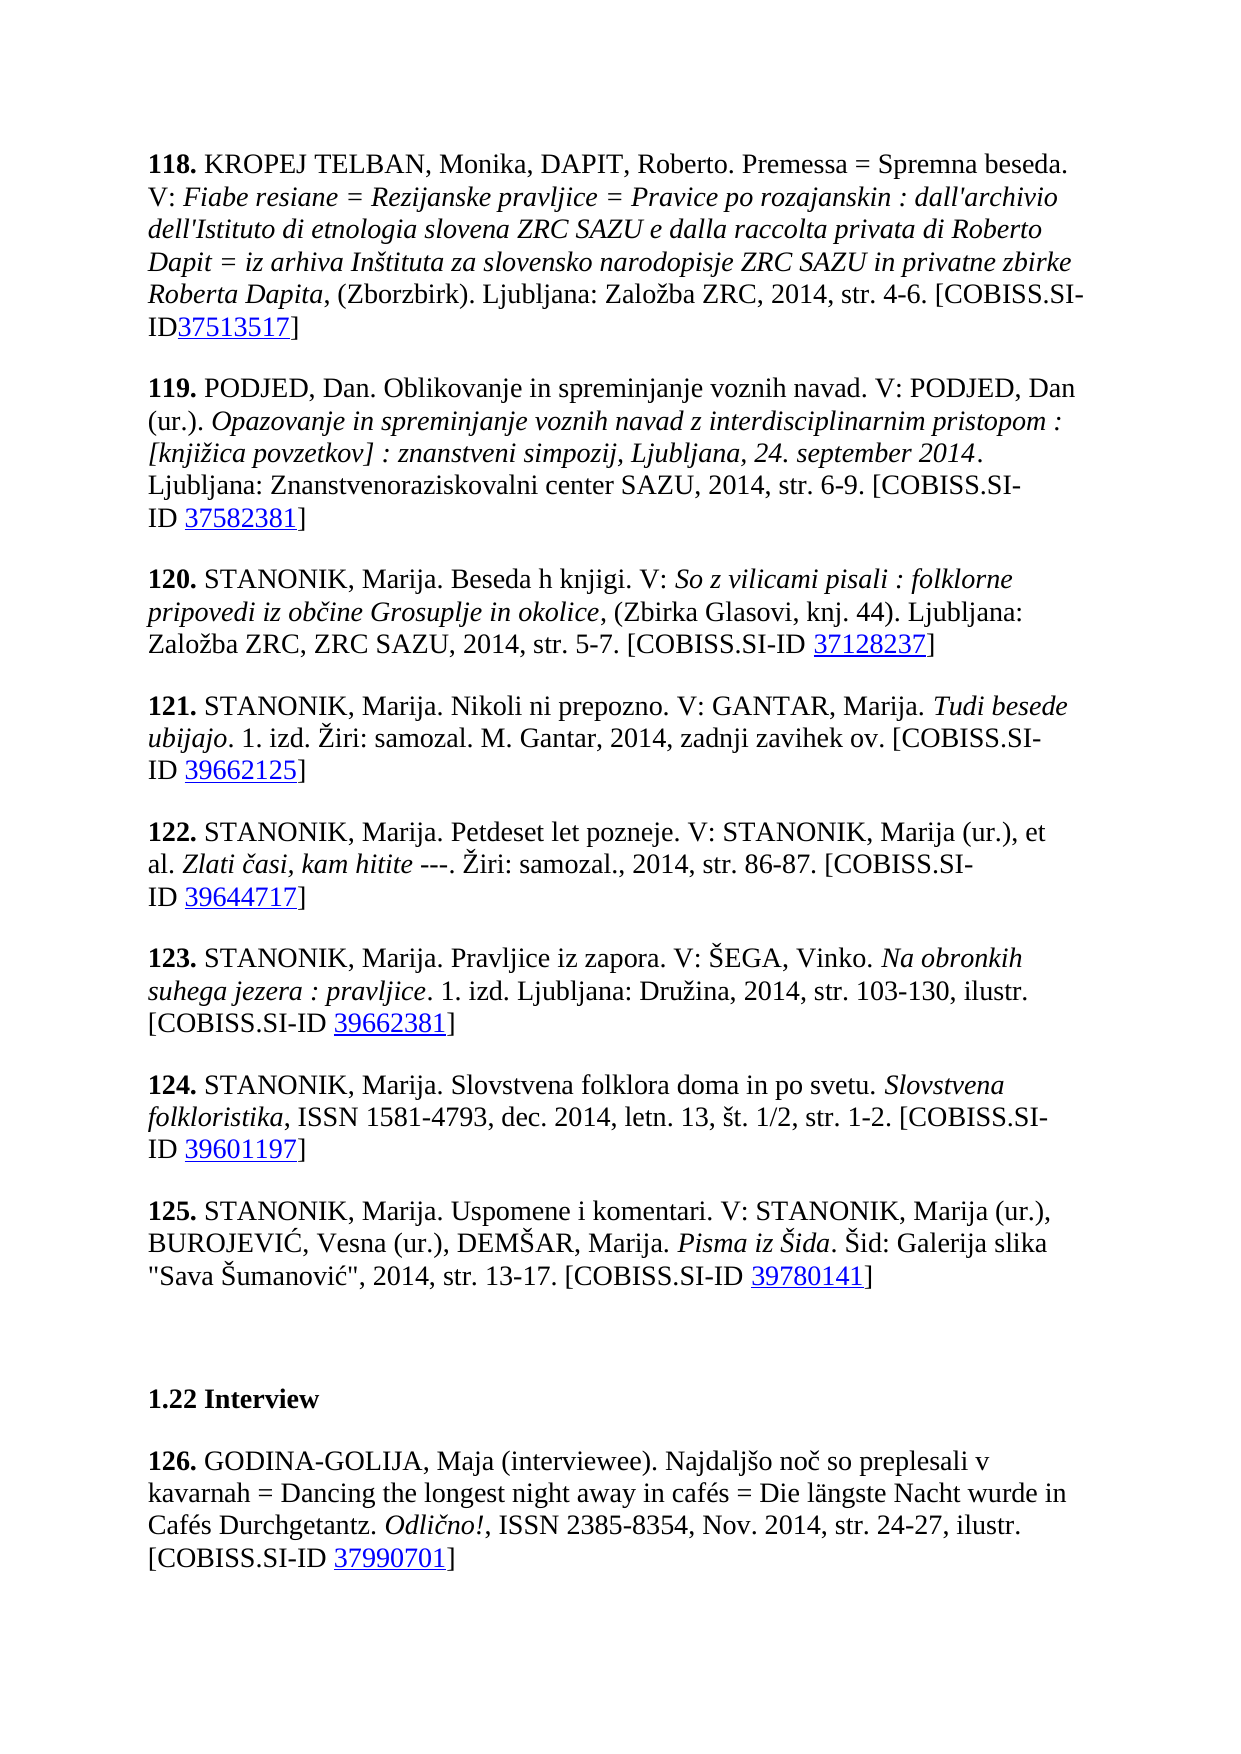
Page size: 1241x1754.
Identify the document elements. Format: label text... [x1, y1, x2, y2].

text 122. STANONIK, Marija. Petdeset let pozneje. V: STANONIK, Marija (ur.), et al. Zlati časi, kam hitite ---. Žiri: samozal., 2014, str. 86-87. [COBISS.SI-ID 39644717] [148, 815, 1093, 912]
text 1.22 Interview [148, 1382, 1093, 1414]
text 121. STANONIK, Marija. Nikoli ni prepozno. V: GANTAR, Marija. Tudi besede ubijajo. 1. izd. Žiri: samozal. M. Gantar, 2014, zadnji zavihek ov. [COBISS.SI-ID 39662125] [148, 689, 1093, 786]
text 119. PODJED, Dan. Oblikovanje in spreminjanje voznih navad. V: PODJED, Dan (ur.). Opazovanje in spreminjanje voznih navad z interdisciplinarnim pristopom : [knjižica povzetkov] : znanstveni simpozij, Ljubljana, 24. september 2014. Ljubljana: Znanstvenoraziskovalni center SAZU, 2014, str. 6-9. [COBISS.SI-ID 37582381] [148, 371, 1093, 533]
text 126. GODINA-GOLIJA, Maja (interviewee). Najdaljšo noč so preplesali v kavarnah = Dancing the longest night away in cafés = Die längste Nacht wurde in Cafés Durchgetantz. Odlično!, ISSN 2385-8354, Nov. 2014, str. 24-27, ilustr. [COBISS.SI-ID 37990701] [148, 1443, 1093, 1602]
text 125. STANONIK, Marija. Uspomene i komentari. V: STANONIK, Marija (ur.), BUROJEVIĆ, Vesna (ur.), DEMŠAR, Marija. Pisma iz Šida. Šid: Galerija slika "Sava Šumanović", 2014, str. 13-17. [COBISS.SI-ID 39780141] [148, 1194, 1093, 1291]
text 120. STANONIK, Marija. Beseda h knjigi. V: So z vilicami pisali : folklorne pripovedi iz občine Grosuplje in okolice, (Zbirka Glasovi, knj. 44). Ljubljana: Založba ZRC, ZRC SAZU, 2014, str. 5-7. [COBISS.SI-ID 37128237] [148, 562, 1093, 659]
text 118. KROPEJ TELBAN, Monika, DAPIT, Roberto. Premessa = Spremna beseda. V: Fiabe resiane = Rezijanske pravljice = Pravice po rozajanskin : dall'archivio dell'Istituto di etnologia slovena ZRC SAZU e dalla raccolta privata di Roberto Dapit = iz arhiva Inštituta za slovensko narodopisje ZRC SAZU in privatne zbirke Roberta Dapita, (Zborzbirk). Ljubljana: Založba ZRC, 2014, str. 4-6. [COBISS.SI-ID37513517] [148, 148, 1093, 342]
text 124. STANONIK, Marija. Slovstvena folklora doma in po svetu. Slovstvena folkloristika, ISSN 1581-4793, dec. 2014, letn. 13, št. 1/2, str. 1-2. [COBISS.SI-ID 39601197] [148, 1068, 1093, 1165]
text 123. STANONIK, Marija. Pravljice iz zapora. V: ŠEGA, Vinko. Na obronkih suhega jezera : pravljice. 1. izd. Ljubljana: Družina, 2014, str. 103-130, ilustr. [COBISS.SI-ID 39662381] [148, 941, 1093, 1038]
